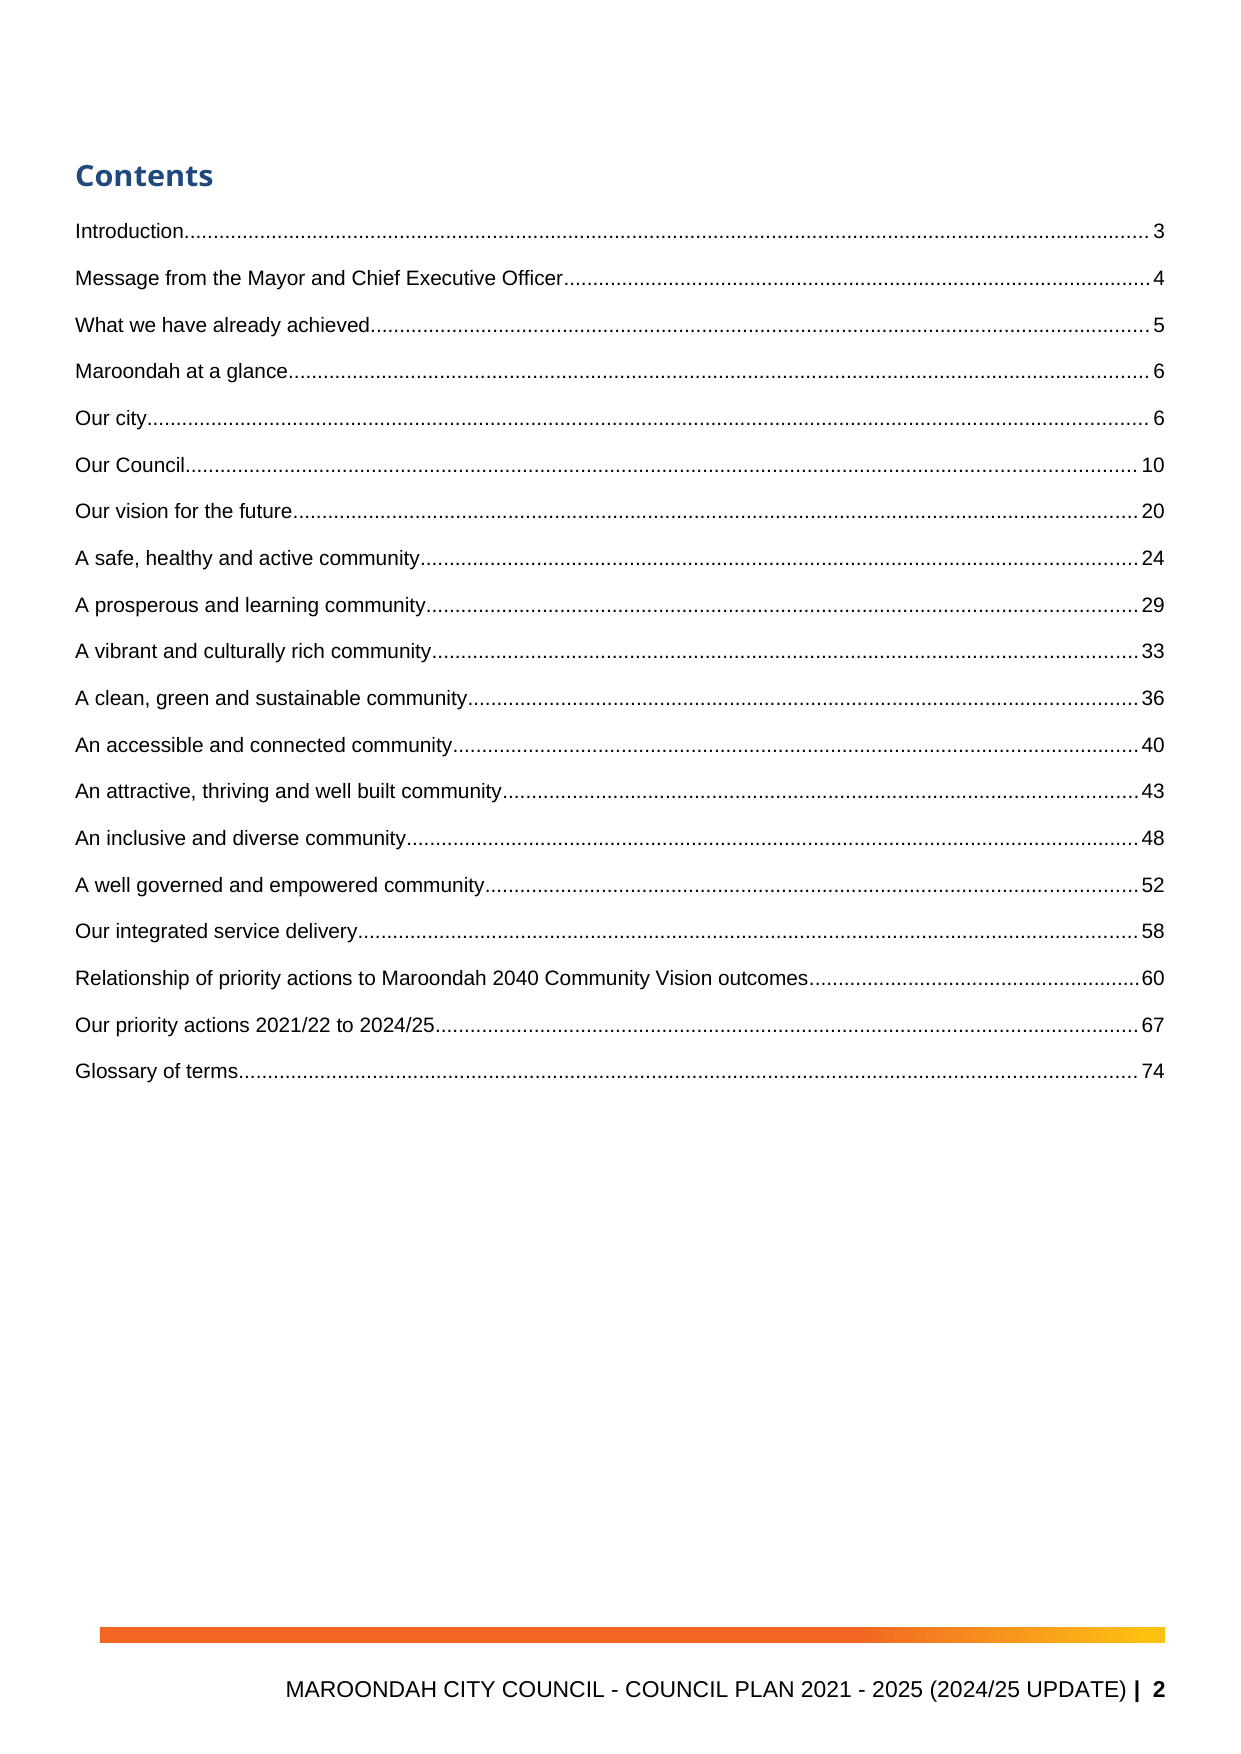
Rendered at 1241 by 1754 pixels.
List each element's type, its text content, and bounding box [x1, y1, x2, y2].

text Message from the Mayor and Chief Executive Officer 4 [75, 266, 1165, 290]
text Glossary of terms 74 [75, 1059, 1165, 1083]
text Our Council 10 [75, 453, 1165, 477]
picture [99, 1627, 1166, 1643]
text Introduction 3 [75, 219, 1165, 243]
text A vibrant and culturally rich community 33 [75, 639, 1165, 663]
text Our priority actions 2021/22 to 2024/25 67 [75, 1013, 1165, 1037]
text A well governed and empowered community 52 [75, 873, 1165, 897]
text Maroondah at a glance 6 [75, 359, 1165, 383]
text Relationship of priority actions to Maroondah 2040 Community Vision outcomes 60 [75, 966, 1165, 990]
text Our integrated service delivery 58 [75, 919, 1165, 943]
subtitle Contents [75, 156, 1165, 195]
text What we have already achieved 5 [75, 313, 1165, 337]
text A clean, green and sustainable community 36 [75, 686, 1165, 710]
text A safe, healthy and active community 24 [75, 546, 1165, 570]
text An inclusive and diverse community 48 [75, 826, 1165, 850]
text An attractive, thriving and well built community 43 [75, 779, 1165, 803]
text A prosperous and learning community 29 [75, 593, 1165, 617]
text Our city 6 [75, 406, 1165, 430]
text An accessible and connected community 40 [75, 733, 1165, 757]
text Our vision for the future 20 [75, 499, 1165, 523]
